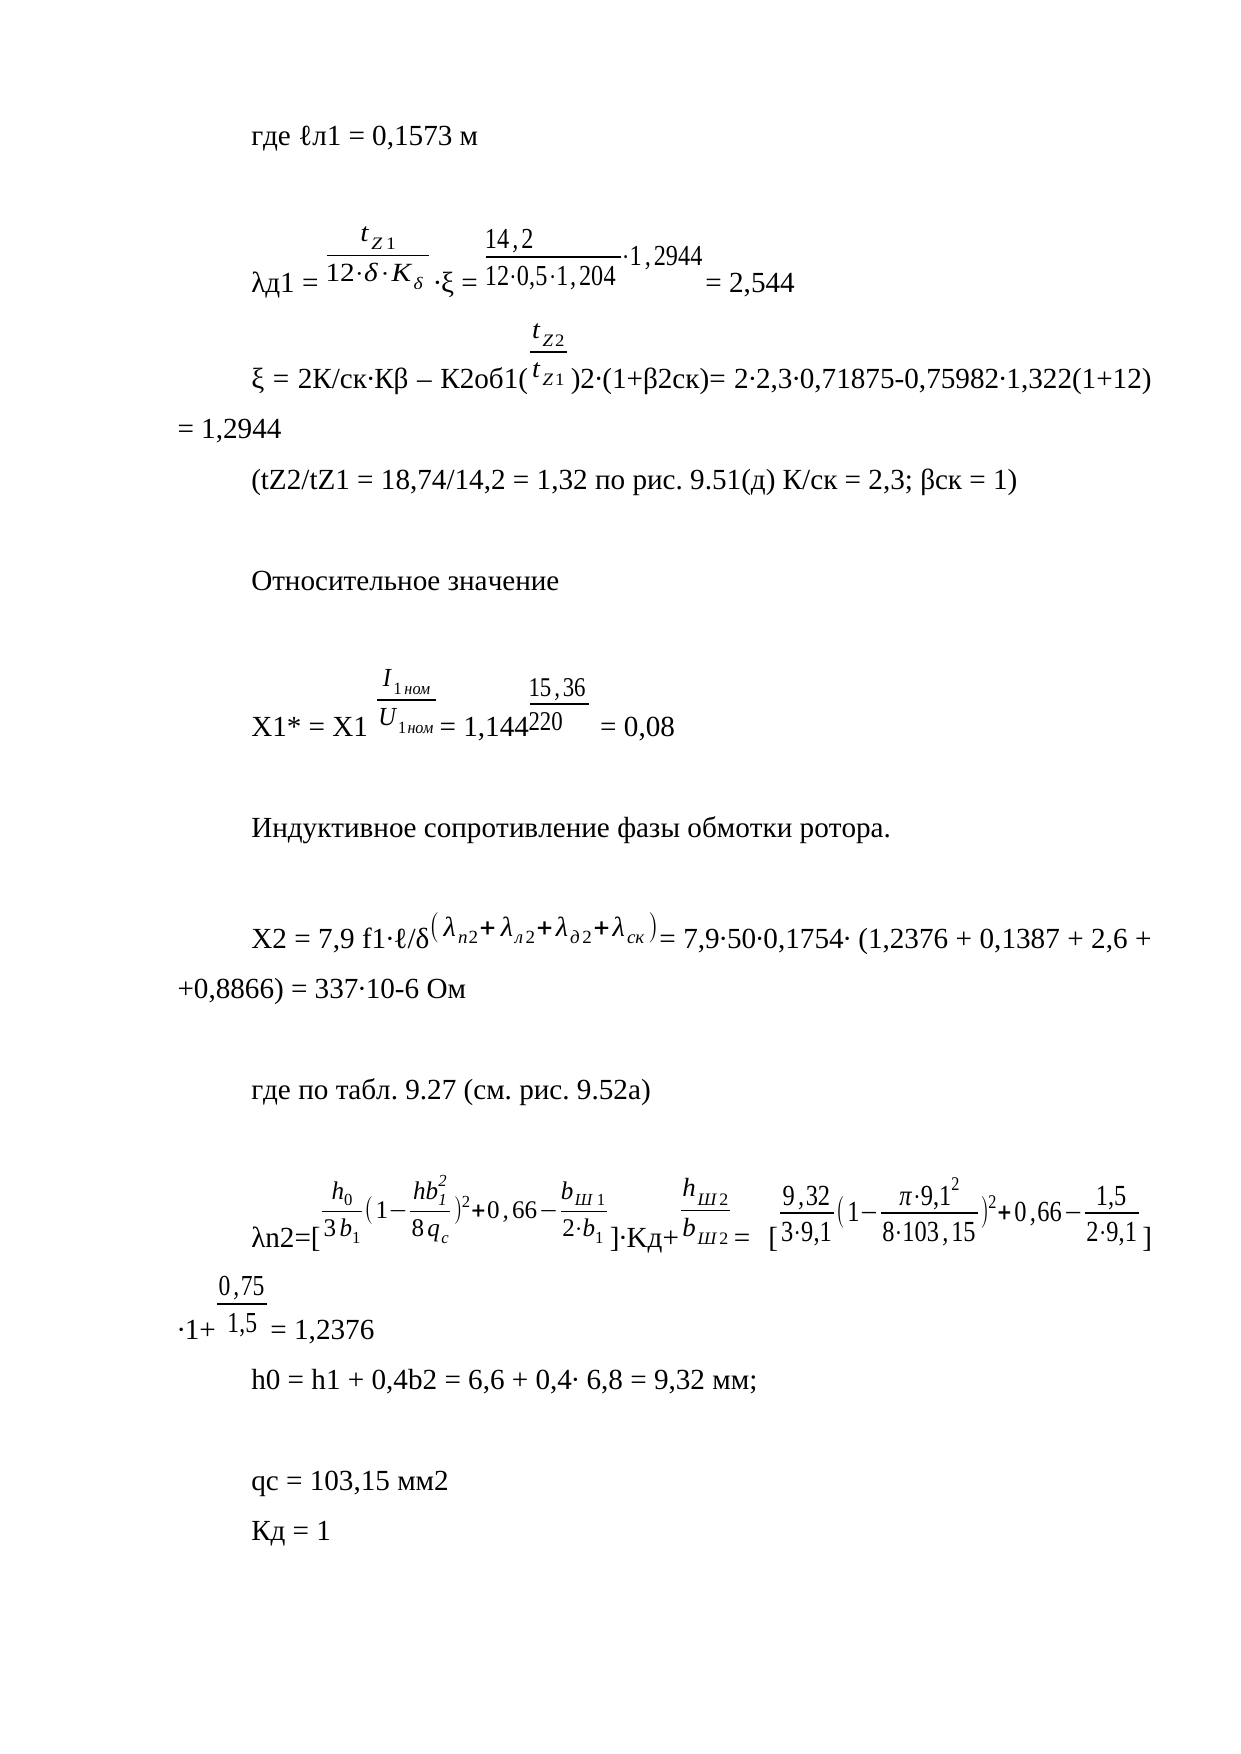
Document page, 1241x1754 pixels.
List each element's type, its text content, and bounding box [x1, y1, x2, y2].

text Х1* = Х1 = 1,144 = 0,08 [177, 663, 1152, 743]
text qc = 103,15 мм2 [177, 1463, 1152, 1496]
text Кд = 1 [177, 1513, 1152, 1547]
text h0 = h1 + 0,4b2 = 6,6 + 0,4∙ 6,8 = 9,32 мм; [177, 1362, 1152, 1396]
text λn2=[]∙Kд+= [] ∙1+= 1,2376 [177, 1172, 1152, 1345]
text где ℓл1 = 0,1573 м [177, 118, 1152, 152]
text (tZ2/tZ1 = 18,74/14,2 = 1,32 по рис. 9.51(д) К/ск = 2,3; βск = 1) [177, 462, 1152, 496]
text где по табл. 9.27 (см. рис. 9.52а) [177, 1072, 1152, 1105]
text ξ = 2К/ск∙Кβ – К2об1()2∙(1+β2ск)= 2∙2,3∙0,71875-0,75982∙1,322(1+12) = 1,2944 [177, 315, 1152, 445]
text X2 = 7,9 f1∙ℓ/δ= 7,9∙50∙0,1754∙ (1,2376 + 0,1387 + 2,6 + +0,8866) = 337∙10-6 Ом [177, 911, 1152, 1005]
text Относительное значение [177, 563, 1152, 596]
text Индуктивное сопротивление фазы обмотки ротора. [177, 810, 1152, 843]
text λд1 = ∙ξ = = 2,544 [177, 219, 1152, 298]
